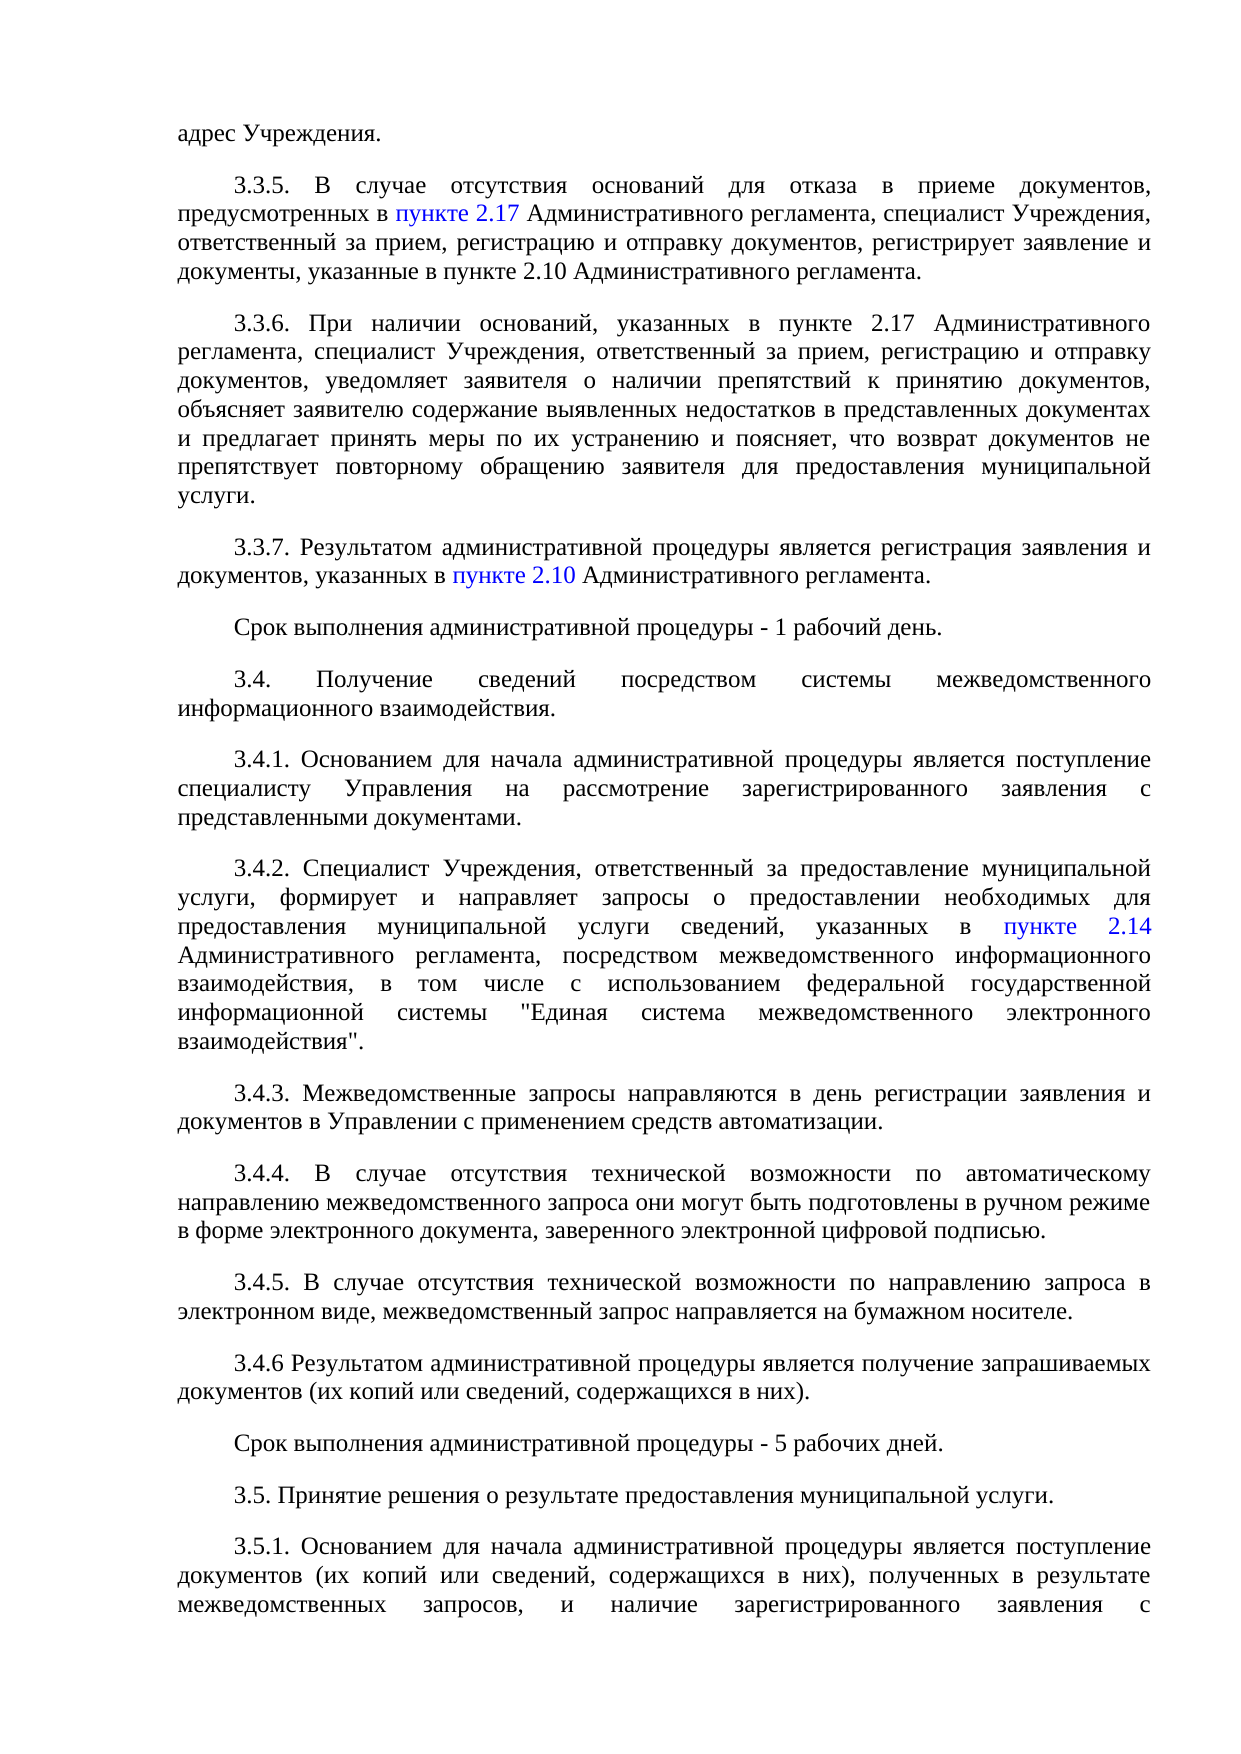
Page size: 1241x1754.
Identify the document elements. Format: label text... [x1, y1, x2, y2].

text 3.4.6 Результатом административной процедуры является получение запрашиваемых документов (их копий или сведений, содержащихся в них). [177, 1348, 1152, 1405]
text 3.3.7. Результатом административной процедуры является регистрация заявления и документов, указанных в пункте 2.10 Административного регламента. [177, 532, 1152, 589]
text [177, 1531, 1152, 1618]
text Срок выполнения административной процедуры - 1 рабочий день. [177, 612, 1152, 641]
text 3.4. Получение сведений посредством системы межведомственного информационного взаимодействия. [177, 664, 1152, 721]
text 3.4.5. В случае отсутствия технической возможности по направлению запроса в электронном виде, межведомственный запрос направляется на бумажном носителе. [177, 1267, 1152, 1325]
text 3.4.3. Межведомственные запросы направляются в день регистрации заявления и документов в Управлении с применением средств автоматизации. [177, 1078, 1152, 1135]
text Срок выполнения административной процедуры - 5 рабочих дней. [177, 1428, 1152, 1457]
text 3.3.5. В случае отсутствия оснований для отказа в приеме документов, предусмотренных в пункте 2.17 Административного регламента, специалист Учреждения, ответственный за прием, регистрацию и отправку документов, регистрирует заявление и документы, указанные в пункте 2.10 Административного регламента. [177, 170, 1152, 285]
text 3.4.4. В случае отсутствия технической возможности по автоматическому направлению межведомственного запроса они могут быть подготовлены в ручном режиме в форме электронного документа, заверенного электронной цифровой подписью. [177, 1158, 1152, 1244]
text 3.4.1. Основанием для начала административной процедуры является поступление специалисту Управления на рассмотрение зарегистрированного заявления с представленными документами. [177, 744, 1152, 831]
text 3.5. Принятие решения о результате предоставления муниципальной услуги. [177, 1480, 1152, 1508]
text 3.4.2. Специалист Учреждения, ответственный за предоставление муниципальной услуги, формирует и направляет запросы о предоставлении необходимых для предоставления муниципальной услуги сведений, указанных в пункте 2.14 Административного регламента, посредством межведомственного информационного взаимодействия, в том числе с использованием федеральной государственной информационной системы "Единая система межведомственного электронного взаимодействия". [177, 853, 1152, 1055]
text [177, 118, 1152, 147]
text 3.3.6. При наличии оснований, указанных в пункте 2.17 Административного регламента, специалист Учреждения, ответственный за прием, регистрацию и отправку документов, уведомляет заявителя о наличии препятствий к принятию документов, объясняет заявителю содержание выявленных недостатков в представленных документах и предлагает принять меры по их устранению и поясняет, что возврат документов не препятствует повторному обращению заявителя для предоставления муниципальной услуги. [177, 308, 1152, 509]
